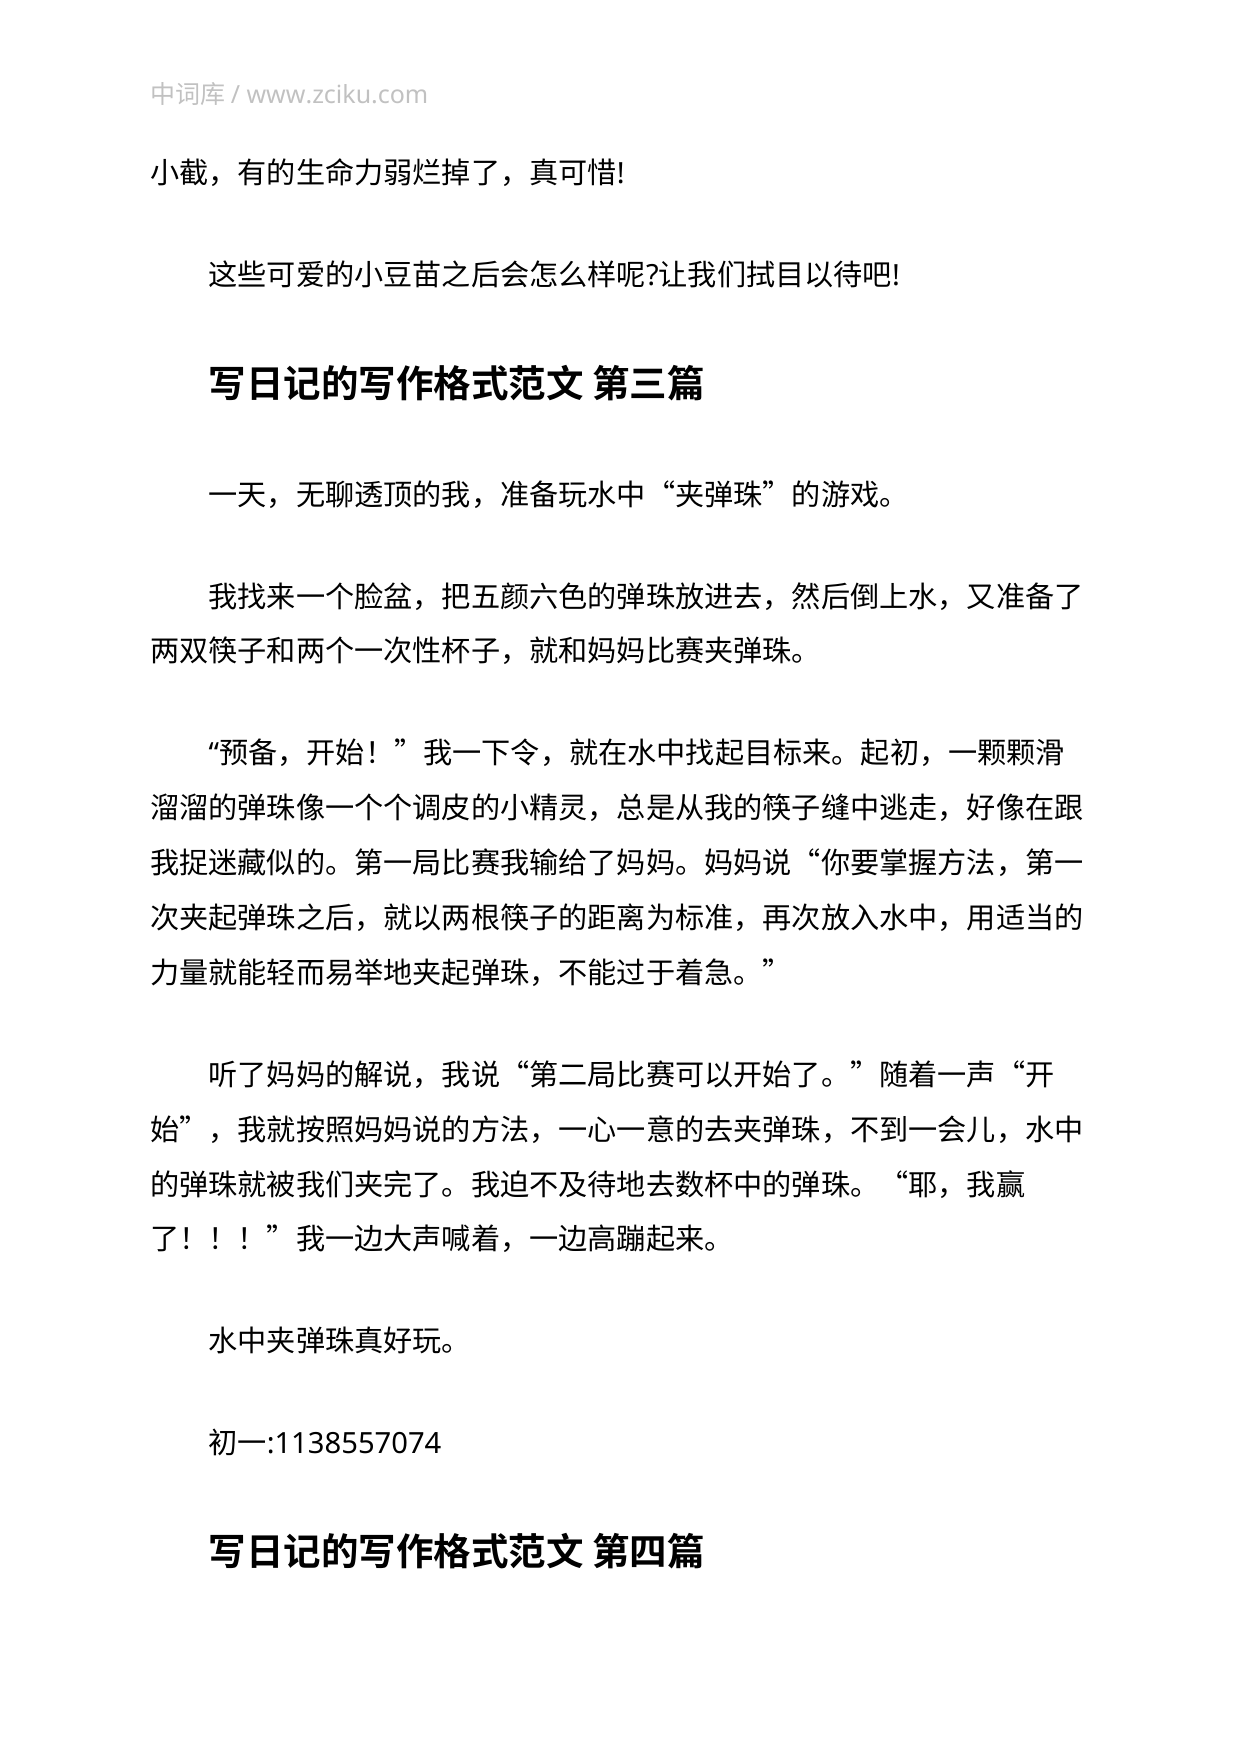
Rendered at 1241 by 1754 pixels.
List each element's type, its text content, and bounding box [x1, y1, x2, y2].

text 一天，无聊透顶的我，准备玩水中“夹弹珠”的游戏。 [150, 471, 1090, 514]
text 写日记的写作格式范文 第四篇 [150, 1521, 1090, 1576]
text 水中夹弹珠真好玩。 [150, 1318, 1090, 1360]
text 这些可爱的小豆苗之后会怎么样呢?让我们拭目以待吧! [150, 252, 1090, 294]
text “预备，开始！”我一下令，就在水中找起目标来。起初，一颗颗滑溜溜的弹珠像一个个调皮的小精灵，总是从我的筷子缝中逃走，好像在跟我捉迷藏似的。第一局比赛我输给了妈妈。妈妈说“你要掌握方法，第一次夹起弹珠之后，就以两根筷子的距离为标准，再次放入水中，用适当的力量就能轻而易举地夹起弹珠，不能过于着急。” [150, 730, 1090, 992]
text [150, 150, 1090, 192]
text 写日记的写作格式范文 第三篇 [150, 354, 1090, 408]
text 听了妈妈的解说，我说“第二局比赛可以开始了。”随着一声“开始”，我就按照妈妈说的方法，一心一意的去夹弹珠，不到一会儿，水中的弹珠就被我们夹完了。我迫不及待地去数杯中的弹珠。“耶，我赢了！！！”我一边大声喊着，一边高蹦起来。 [150, 1051, 1090, 1258]
text 我找来一个脸盆，把五颜六色的弹珠放进去，然后倒上水，又准备了两双筷子和两个一次性杯子，就和妈妈比赛夹弹珠。 [150, 573, 1090, 670]
text 初一:1138557074 [150, 1419, 1090, 1462]
